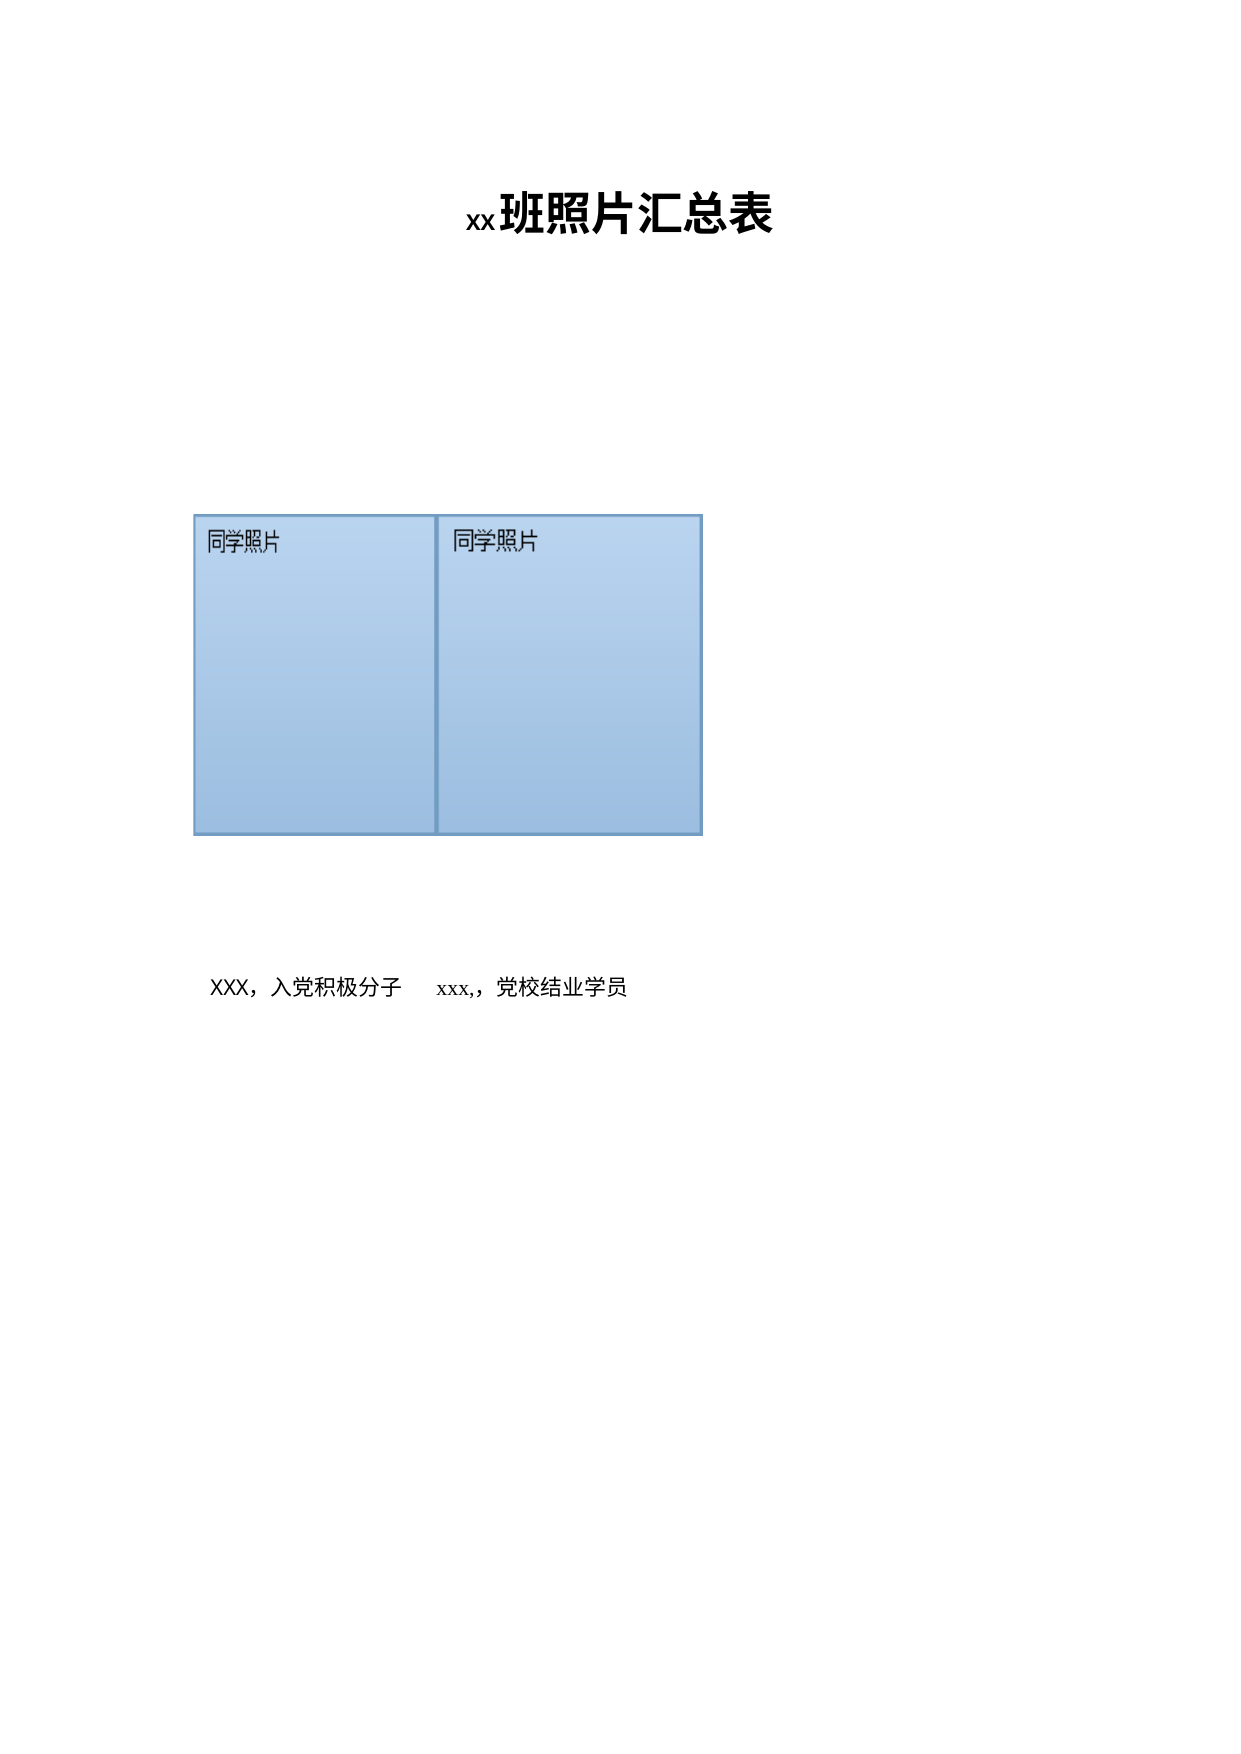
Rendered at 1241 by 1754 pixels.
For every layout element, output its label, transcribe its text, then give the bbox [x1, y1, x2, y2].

text XXX，入党积极分子 xxx,，党校结业学员 [187, 970, 1053, 1002]
text XX班照片汇总表 [187, 162, 1053, 259]
picture [193, 514, 703, 836]
